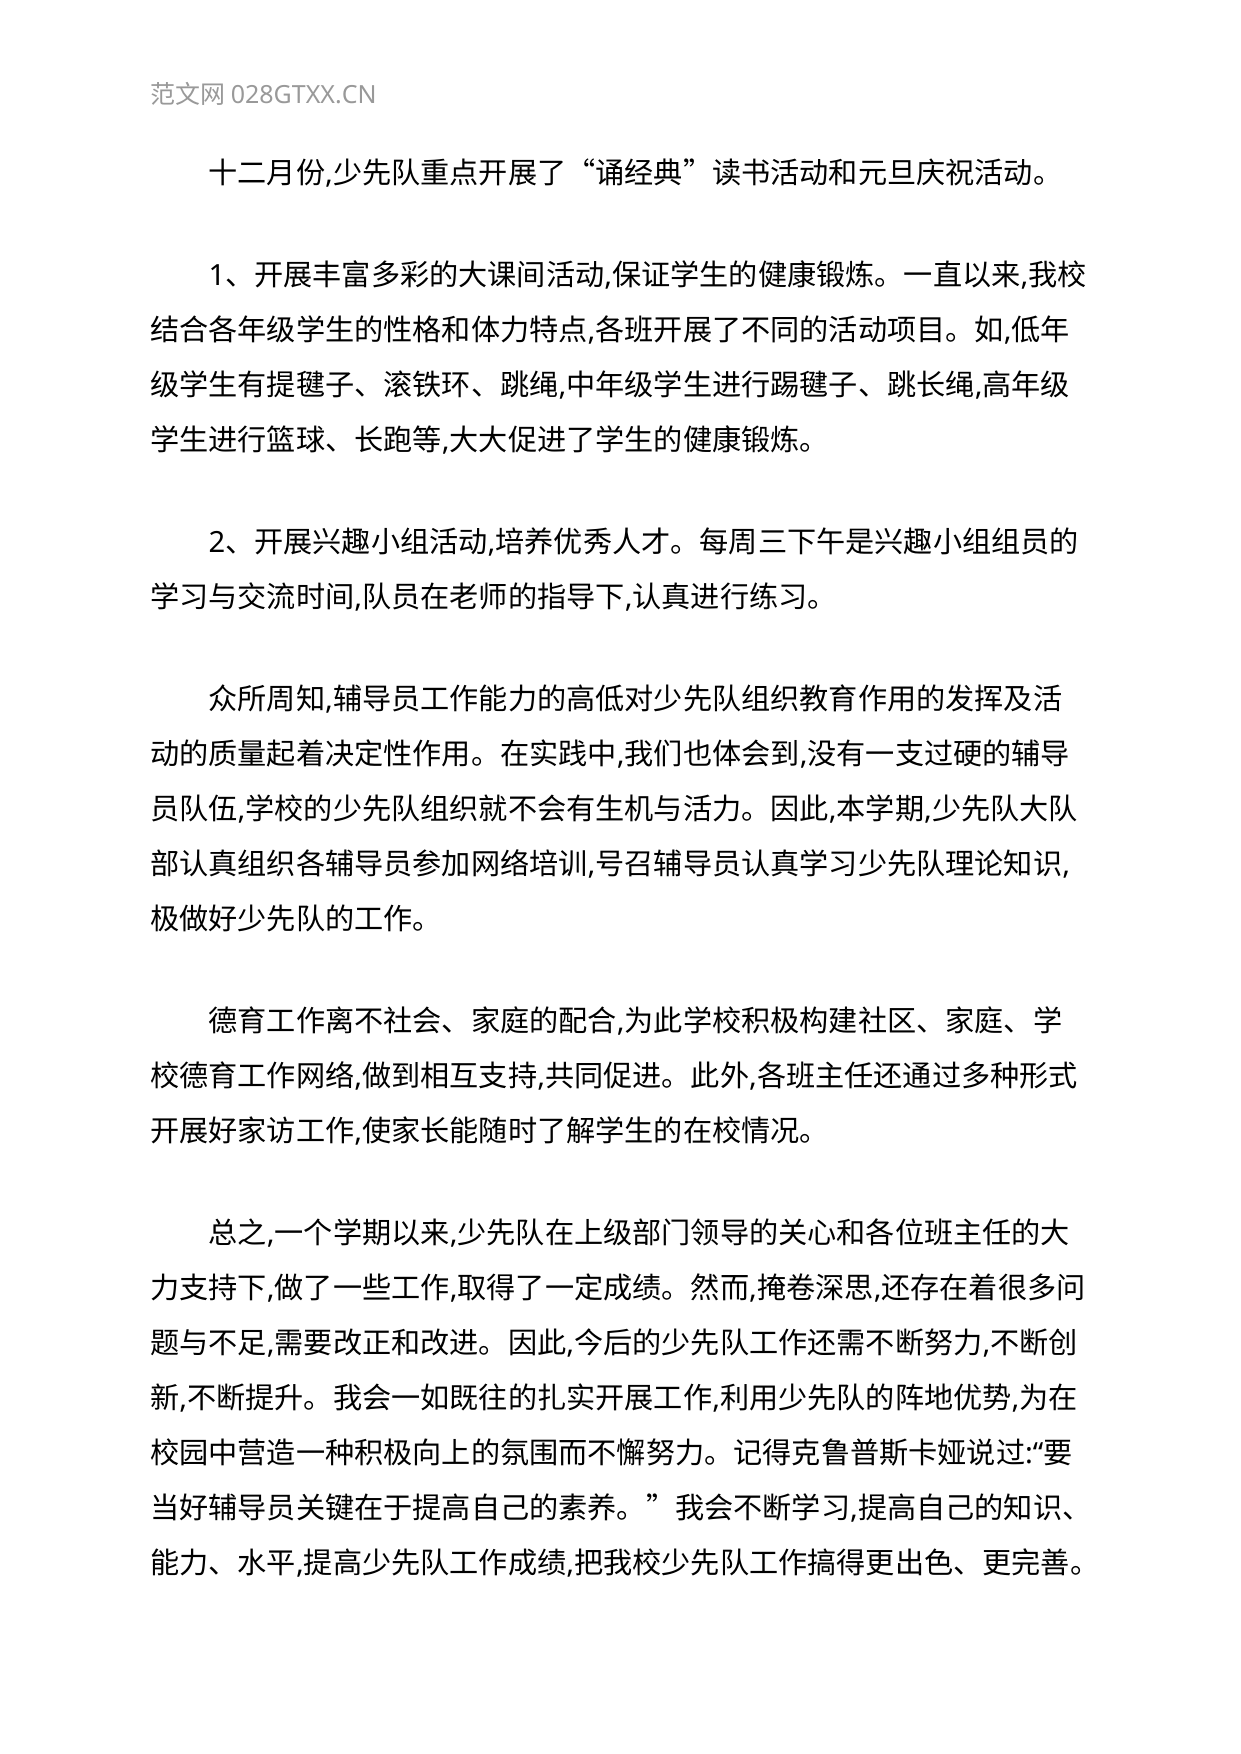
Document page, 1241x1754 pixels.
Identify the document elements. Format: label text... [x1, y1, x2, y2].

text 十二月份,少先队重点开展了“诵经典”读书活动和元旦庆祝活动。 [150, 150, 1090, 192]
text 众所周知,辅导员工作能力的高低对少先队组织教育作用的发挥及活动的质量起着决定性作用。在实践中,我们也体会到,没有一支过硬的辅导员队伍,学校的少先队组织就不会有生机与活力。因此,本学期,少先队大队部认真组织各辅导员参加网络培训,号召辅导员认真学习少先队理论知识,极做好少先队的工作。 [150, 676, 1090, 938]
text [150, 1210, 1090, 1582]
text 1、开展丰富多彩的大课间活动,保证学生的健康锻炼。一直以来,我校结合各年级学生的性格和体力特点,各班开展了不同的活动项目。如,低年级学生有提毽子、滚铁环、跳绳,中年级学生进行踢毽子、跳长绳,高年级学生进行篮球、长跑等,大大促进了学生的健康锻炼。 [150, 252, 1090, 459]
text 德育工作离不社会、家庭的配合,为此学校积极构建社区、家庭、学校德育工作网络,做到相互支持,共同促进。此外,各班主任还通过多种形式开展好家访工作,使家长能随时了解学生的在校情况。 [150, 998, 1090, 1150]
text 2、开展兴趣小组活动,培养优秀人才。每周三下午是兴趣小组组员的学习与交流时间,队员在老师的指导下,认真进行练习。 [150, 519, 1090, 616]
